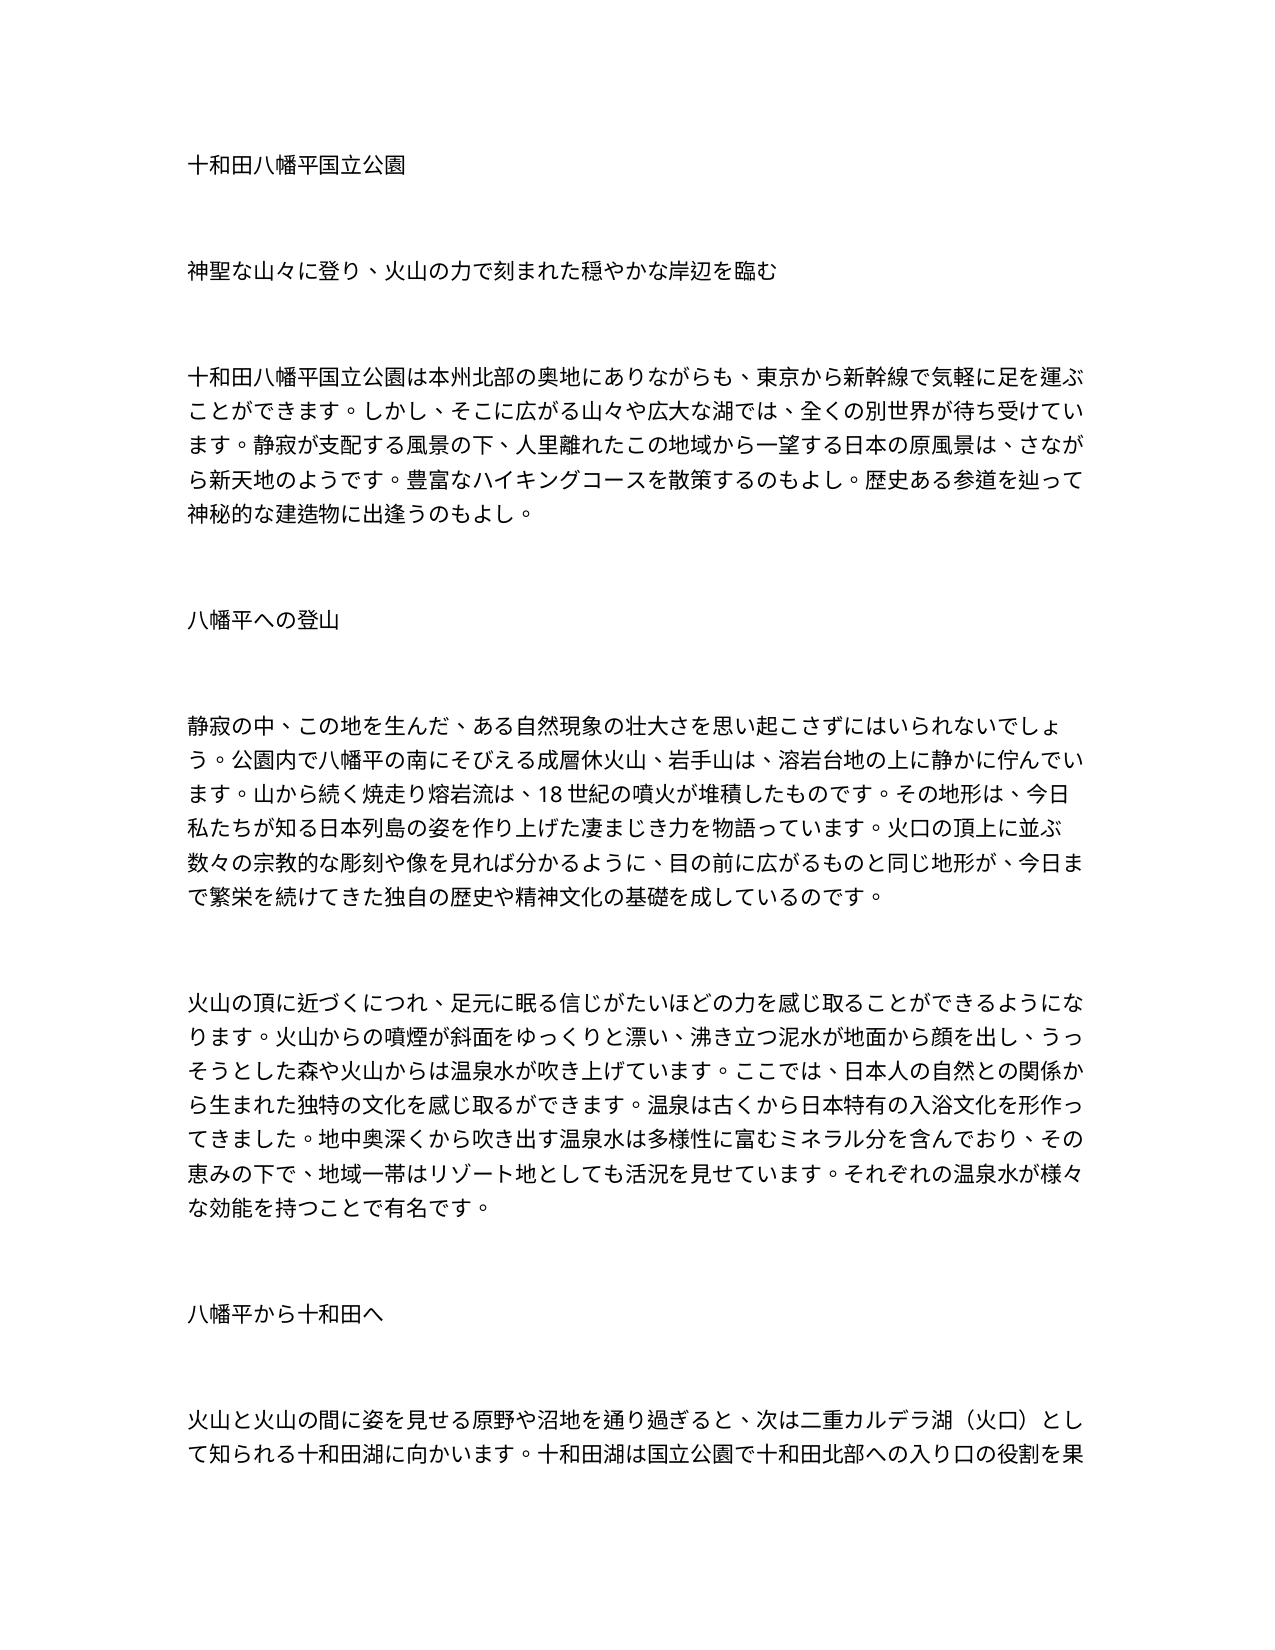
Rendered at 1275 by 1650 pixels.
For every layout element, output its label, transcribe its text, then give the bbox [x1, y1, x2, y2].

text 十和田八幡平国立公園は本州北部の奥地にありながらも、東京から新幹線で気軽に足を運ぶことができます。しかし、そこに広がる山々や広大な湖では、全くの別世界が待ち受けています。静寂が支配する風景の下、人里離れたこの地域から一望する日本の原風景は、さながら新天地のようです。豊富なハイキングコースを散策するのもよし。歴史ある参道を辿って神秘的な建造物に出逢うのもよし。 [187, 362, 1087, 528]
text 静寂の中、この地を生んだ、ある自然現象の壮大さを思い起こさずにはいられないでしょう。公園内で八幡平の南にそびえる成層休火山、岩手山は、溶岩台地の上に静かに佇んでいます。山から続く焼走り熔岩流は、18世紀の噴火が堆積したものです。その地形は、今日私たちが知る日本列島の姿を作り上げた凄まじき力を物語っています。火口の頂上に並ぶ数々の宗教的な彫刻や像を見れば分かるように、目の前に広がるものと同じ地形が、今日まで繁栄を続けてきた独自の歴史や精神文化の基礎を成しているのです。 [187, 711, 1087, 911]
text 火山の頂に近づくにつれ、足元に眠る信じがたいほどの力を感じ取ることができるようになります。火山からの噴煙が斜面をゆっくりと漂い、沸き立つ泥水が地面から顔を出し、うっそうとした森や火山からは温泉水が吹き上げています。ここでは、日本人の自然との関係から生まれた独特の文化を感じ取るができます。温泉は古くから日本特有の入浴文化を形作ってきました。地中奥深くから吹き出す温泉水は多様性に富むミネラル分を含んでおり、その恵みの下で、地域一帯はリゾート地としても活況を見せています。それぞれの温泉水が様々な効能を持つことで有名です。 [187, 988, 1087, 1222]
text 八幡平から十和田へ [187, 1299, 1087, 1328]
text 神聖な山々に登り、火山の力で刻まれた穏やかな岸辺を臨む [187, 256, 1087, 286]
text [187, 1405, 1087, 1469]
text 十和田八幡平国立公園 [187, 150, 1087, 180]
text 八幡平への登山 [187, 605, 1087, 634]
